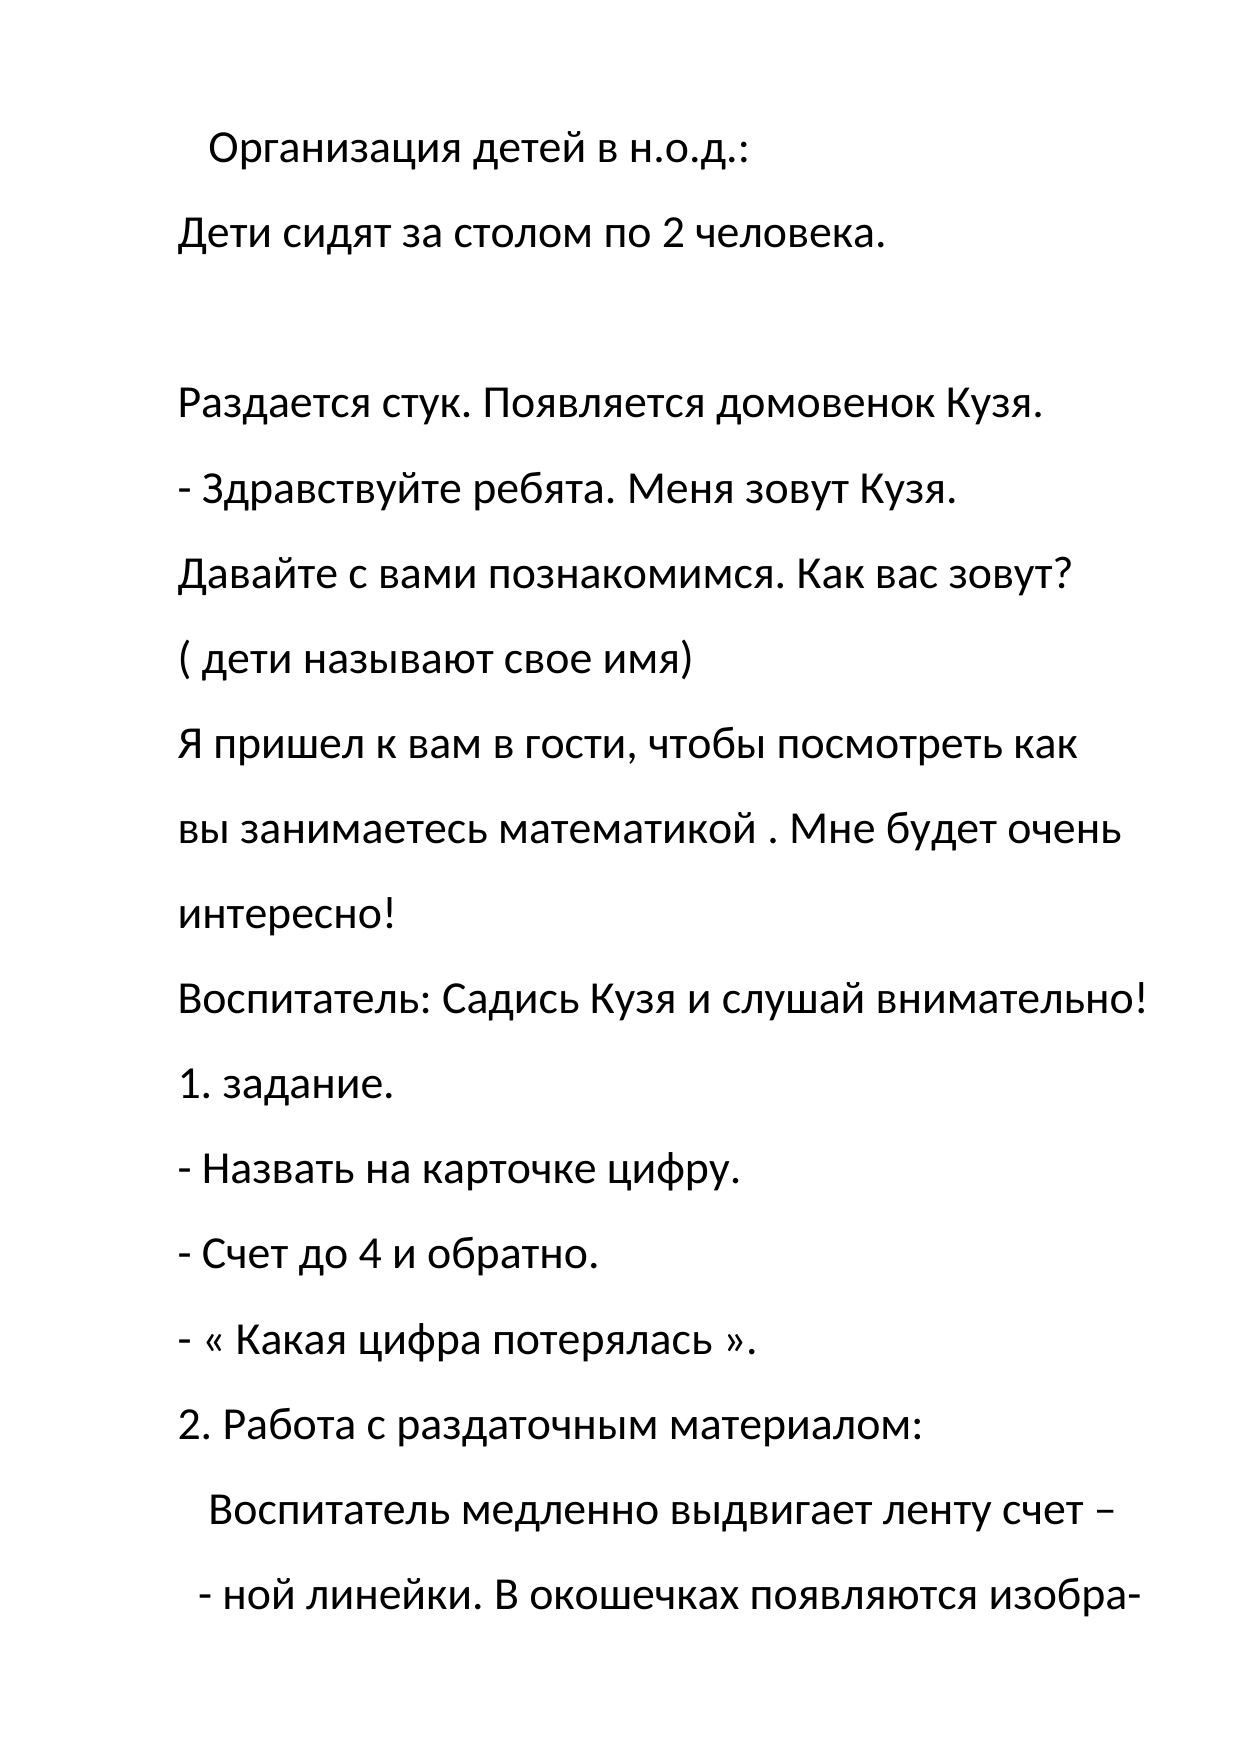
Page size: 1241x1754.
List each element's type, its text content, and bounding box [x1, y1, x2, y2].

text 2. Работа с раздаточным материалом: [177, 1395, 1152, 1451]
text Дети сидят за столом по 2 человека. [177, 203, 1152, 259]
text ( дети называют свое имя) [177, 629, 1152, 685]
text - Счет до 4 и обратно. [177, 1224, 1152, 1280]
text 1. задание. [177, 1054, 1152, 1110]
text Организация детей в н.о.д.: [177, 118, 1152, 174]
text - ной линейки. В окошечках появляются изобра- [177, 1565, 1152, 1621]
text - Здравствуйте ребята. Меня зовут Кузя. [177, 458, 1152, 514]
text - « Какая цифра потерялась ». [177, 1309, 1152, 1366]
text Воспитатель: Садись Кузя и слушай внимательно! [177, 969, 1152, 1025]
text вы занимаетесь математикой . Мне будет очень [177, 799, 1152, 855]
text Раздается стук. Появляется домовенок Кузя. [177, 373, 1152, 429]
text Давайте с вами познакомимся. Как вас зовут? [177, 544, 1152, 599]
text Я пришел к вам в гости, чтобы посмотреть как [177, 714, 1152, 770]
text - Назвать на карточке цифру. [177, 1139, 1152, 1195]
text Воспитатель медленно выдвигает ленту счет – [177, 1480, 1152, 1536]
text интересно! [177, 884, 1152, 940]
